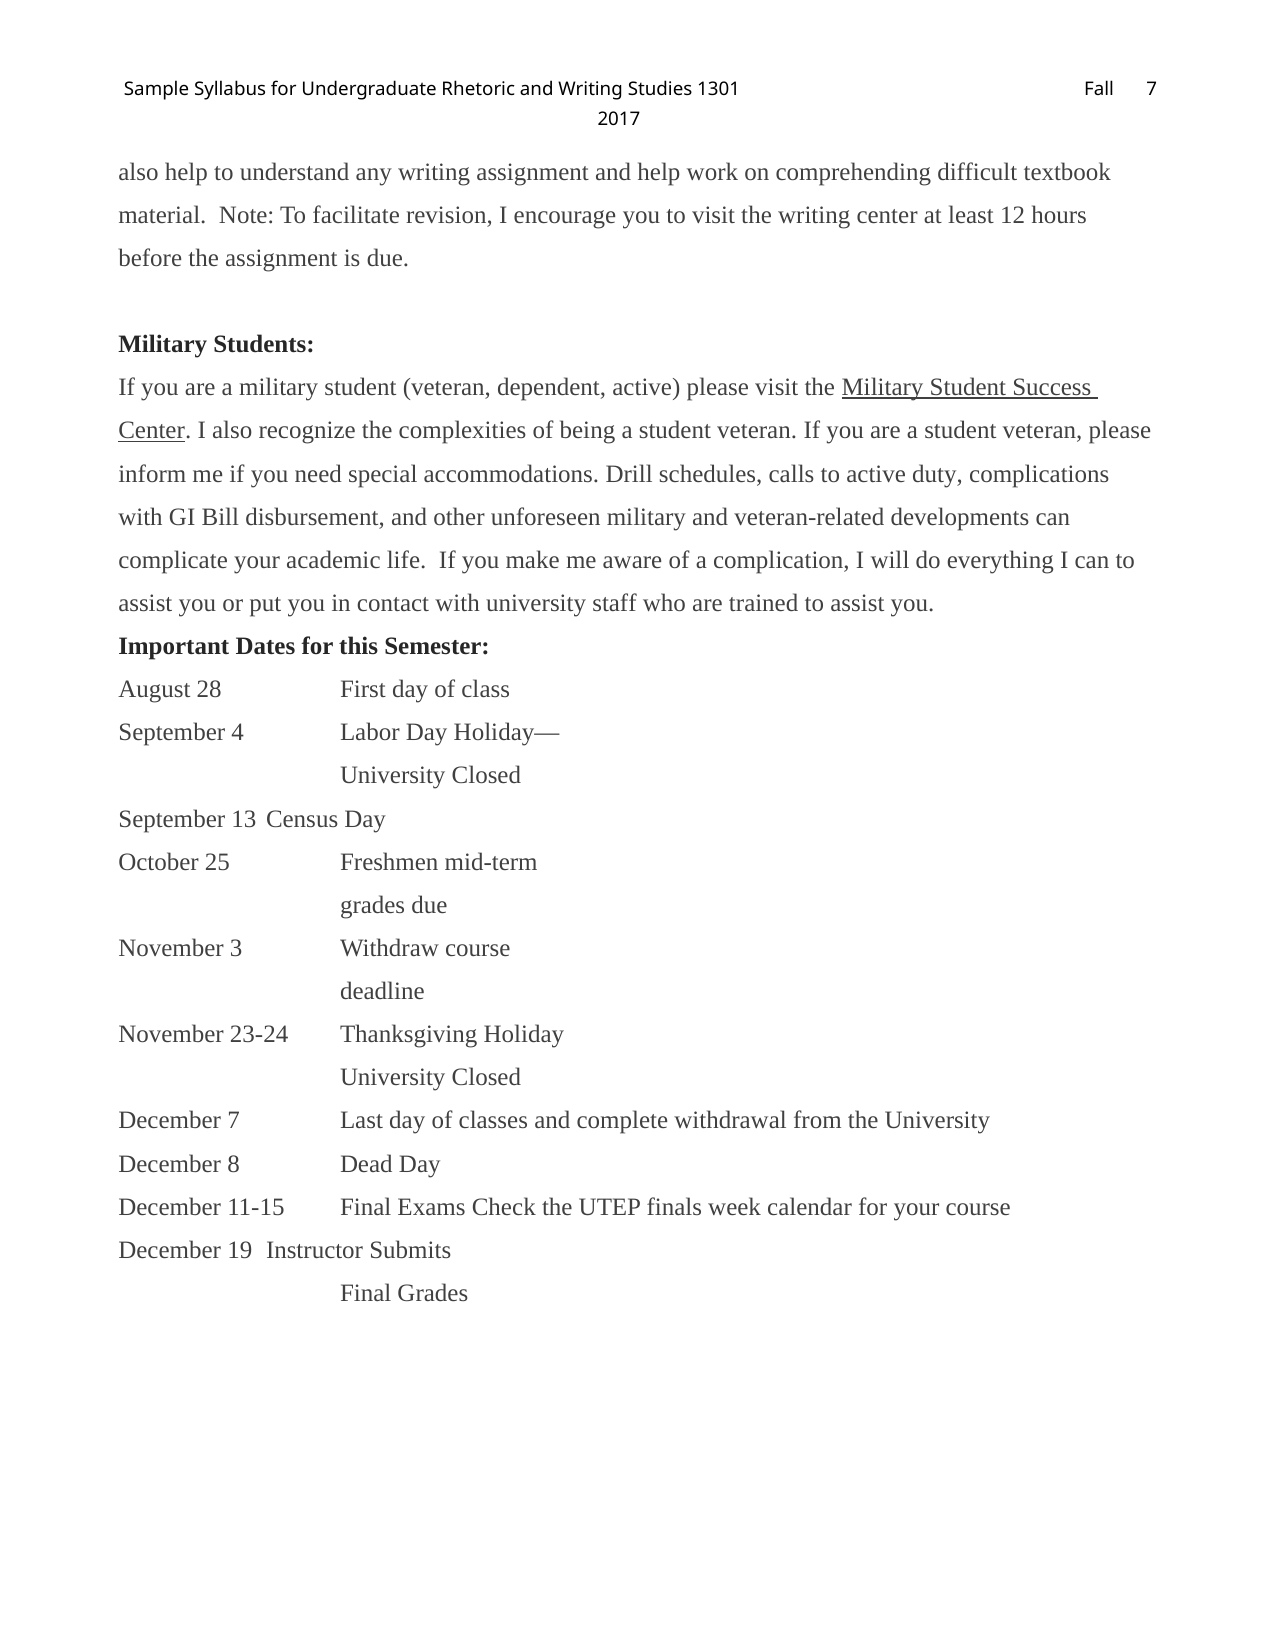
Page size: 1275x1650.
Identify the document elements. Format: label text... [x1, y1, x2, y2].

text December 8 Dead Day [118, 1149, 1157, 1177]
text Final Grades [118, 1278, 1157, 1307]
text December 11-15 Final Exams Check the UTEP finals week calendar for your course [118, 1192, 1157, 1221]
text August 28 First day of class [118, 674, 1157, 703]
text Important Dates for this Semester: [118, 631, 1157, 660]
text If you are a military student (veteran, dependent, active) please visit the Military Student Success Center. I also recognize the complexities of being a student veteran. If you are a student veteran, please inform me if you need special accommodations. Drill schedules, calls to active duty, complications with GI Bill disbursement, and other unforeseen military and veteran-related developments can complicate your academic life. If you make me aware of a complication, I will do everything I can to assist you or put you in contact with university staff who are trained to assist you. [118, 372, 1157, 617]
text December 19 Instructor Submits [118, 1235, 1157, 1264]
text October 25 Freshmen mid-term [118, 847, 1157, 876]
text University Closed [118, 761, 1157, 789]
text November 23-24 Thanksgiving Holiday [118, 1019, 1157, 1048]
text September 4 Labor Day Holiday— [118, 717, 1157, 746]
text grades due [118, 890, 1157, 919]
text University Closed [118, 1062, 1157, 1091]
text Military Students: [118, 329, 1157, 358]
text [118, 157, 1157, 272]
text December 7 Last day of classes and complete withdrawal from the University [118, 1106, 1157, 1134]
text September 13 Census Day [118, 804, 1157, 832]
text November 3 Withdraw course [118, 933, 1157, 962]
text deadline [118, 976, 1157, 1005]
